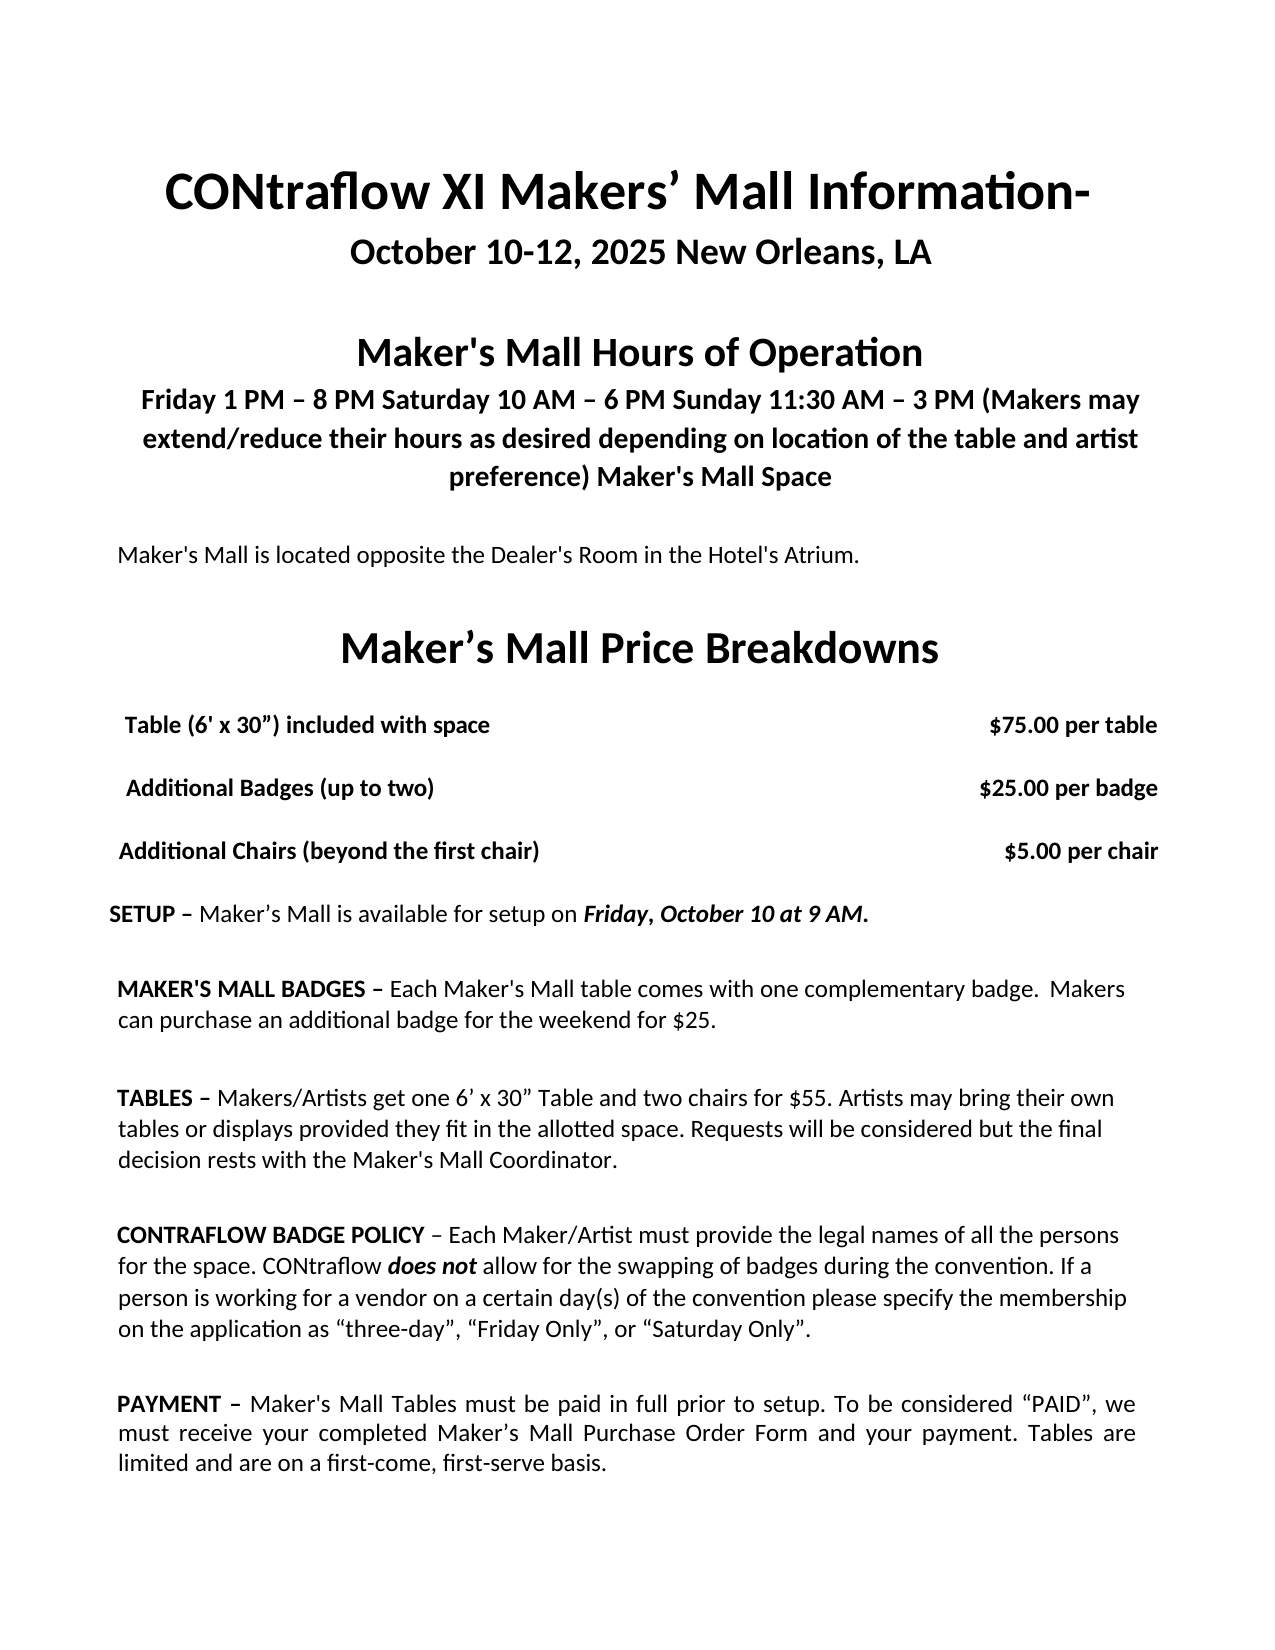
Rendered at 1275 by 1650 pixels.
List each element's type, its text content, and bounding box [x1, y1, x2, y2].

text TABLES – Makers/Artists get one 6’ x 30” Table and two chairs for $55. Artists may bring their own tables or displays provided they fit in the allotted space. Requests will be considered but the final decision rests with the Maker's Mall Coordinator. [117, 1082, 1157, 1175]
text Additional Chairs (beyond the first chair) $5.00 per chair SETUP – Maker’s Mall is available for setup on Friday, October 10 at 9 AM. [109, 835, 1159, 929]
text CONTRAFLOW BADGE POLICY – Each Maker/Artist must provide the legal names of all the persons for the space. CONtraflow does not allow for the swapping of badges during the convention. If a person is working for a vendor on a certain day(s) of the convention please specify the membership on the application as “three-day”, “Friday Only”, or “Saturday Only”. [117, 1219, 1131, 1344]
text PAYMENT – Maker's Mall Tables must be paid in full prior to setup. To be considered “PAID”, we must receive your completed Maker’s Mall Purchase Order Form and your payment. Tables are limited and are on a first-come, first-serve basis. [117, 1388, 1136, 1478]
subtitle Maker’s Mall Price Breakdowns [340, 619, 1171, 675]
text Maker's Mall Hours of Operation [356, 326, 1171, 377]
text Table (6' x 30”) included with space $75.00 per table [124, 709, 1171, 740]
subtitle Friday 1 PM – 8 PM Saturday 10 AM – 6 PM Sunday 11:30 AM – 3 PM (Makers may extend/reduce their hours as desired depending on location of the table and artist preference) Maker's Mall Space [113, 381, 1168, 494]
text October 10-12, 2025 New Orleans, LA [350, 228, 1171, 274]
text Additional Badges (up to two) $25.00 per badge [126, 772, 1171, 803]
text CONtraflow XI Makers’ Mall Information- [165, 158, 1171, 222]
text Maker's Mall is located opposite the Dealer's Room in the Hotel's Atrium. [117, 539, 1171, 569]
text MAKER'S MALL BADGES – Each Maker's Mall table comes with one complementary badge. Makers can purchase an additional badge for the weekend for $25. [117, 973, 1131, 1035]
